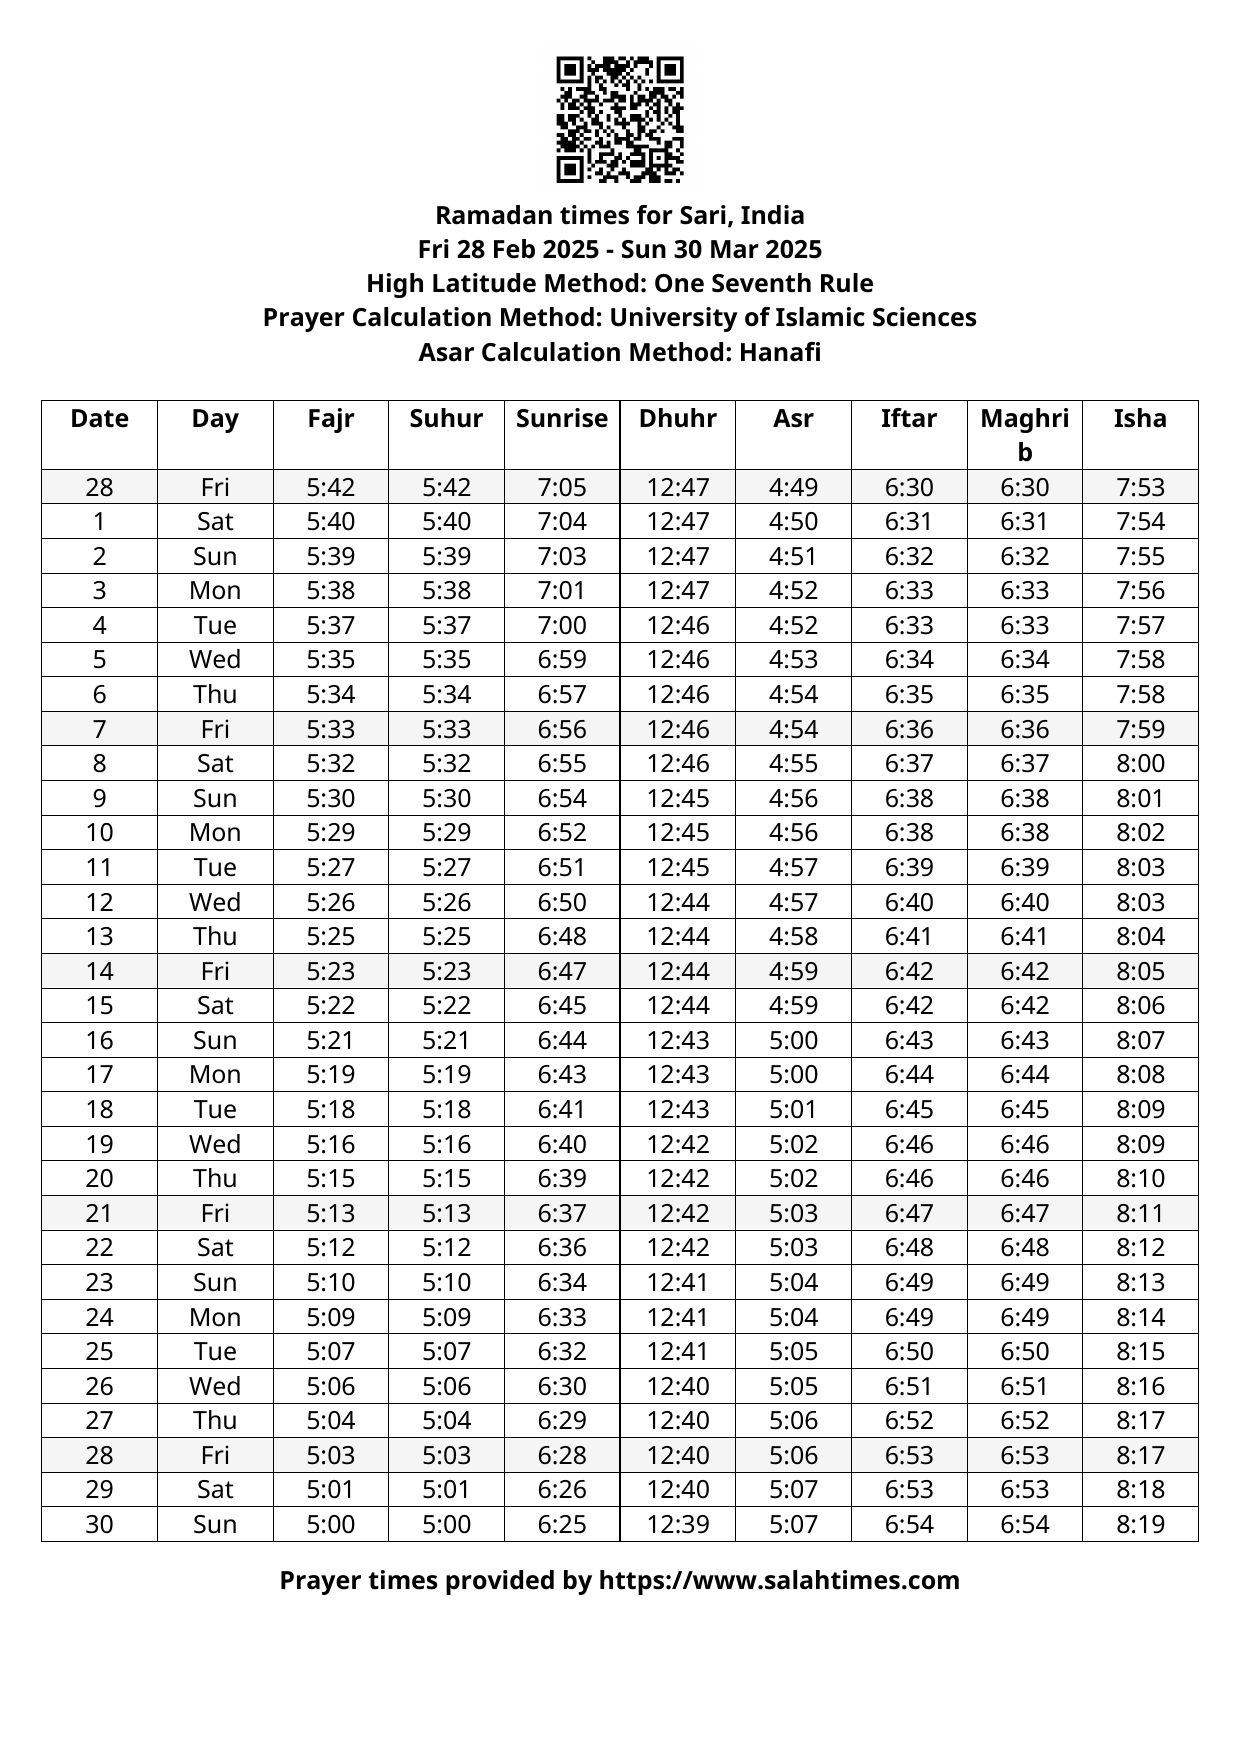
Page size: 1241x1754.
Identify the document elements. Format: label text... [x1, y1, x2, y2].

table_cell 6:32 [505, 1334, 619, 1368]
table_cell 26 [42, 1369, 157, 1402]
table_cell 5:19 [389, 1058, 504, 1091]
table_cell 12:46 [621, 643, 735, 676]
table_cell 5:00 [736, 1058, 851, 1091]
table_cell 6:53 [852, 1473, 967, 1506]
table_cell 5:07 [389, 1334, 504, 1368]
table_cell Wed [158, 885, 273, 918]
table_cell 5:18 [389, 1092, 504, 1126]
table_cell 8:09 [1083, 1092, 1198, 1126]
table_cell 5:05 [736, 1334, 851, 1368]
table_cell 8:18 [1083, 1473, 1198, 1506]
table_cell 5:06 [274, 1369, 388, 1402]
table_cell 5:04 [736, 1265, 851, 1299]
table_cell 6:28 [505, 1438, 619, 1472]
table_cell 5:02 [736, 1127, 851, 1160]
table_cell 4:49 [736, 470, 851, 503]
table_cell 6:35 [968, 677, 1082, 711]
table_cell 12:41 [621, 1334, 735, 1368]
table_header Fajr [274, 401, 388, 469]
table_cell 6:49 [968, 1265, 1082, 1299]
table_cell 5:03 [736, 1231, 851, 1264]
table_cell 6:53 [968, 1438, 1082, 1472]
table_cell 6:48 [505, 919, 619, 953]
table_cell 5:06 [736, 1438, 851, 1472]
table_cell 5:00 [736, 1023, 851, 1057]
table_cell 4:55 [736, 746, 851, 780]
table_cell 6:51 [505, 850, 619, 884]
table_cell 12:47 [621, 504, 735, 538]
table_cell 12:45 [621, 781, 735, 814]
table_cell 12:47 [621, 470, 735, 503]
table_cell 6:38 [968, 816, 1082, 849]
table_cell 5:33 [389, 712, 504, 745]
table_cell 6:25 [505, 1507, 619, 1541]
table_cell Sat [158, 1231, 273, 1264]
table_cell 21 [42, 1196, 157, 1229]
table_header Suhur [389, 401, 504, 469]
text Prayer Calculation Method: University of Islamic Sciences [42, 300, 1198, 334]
table_cell 6:54 [852, 1507, 967, 1541]
table_cell 8:12 [1083, 1231, 1198, 1264]
table_cell 12:40 [621, 1369, 735, 1402]
table_cell 7:05 [505, 470, 619, 503]
table_cell 8:10 [1083, 1161, 1198, 1195]
table_cell 17 [42, 1058, 157, 1091]
table_cell 5:16 [274, 1127, 388, 1160]
table_cell 6:42 [968, 954, 1082, 987]
table_cell Tue [158, 608, 273, 642]
table_cell 6:48 [968, 1231, 1082, 1264]
table_cell 4:54 [736, 712, 851, 745]
table_cell 18 [42, 1092, 157, 1126]
table_header Iftar [852, 401, 967, 469]
table_cell 5:03 [274, 1438, 388, 1472]
table_cell 6:38 [852, 816, 967, 849]
table_cell 29 [42, 1473, 157, 1506]
table_cell 6:37 [968, 746, 1082, 780]
table_header Day [158, 401, 273, 469]
table_cell 5:23 [274, 954, 388, 987]
table_cell 8:17 [1083, 1404, 1198, 1437]
table_cell 1 [42, 504, 157, 538]
table_cell 30 [42, 1507, 157, 1541]
table_cell Fri [158, 712, 273, 745]
table_cell 12:44 [621, 919, 735, 953]
table_cell 12:44 [621, 885, 735, 918]
table_cell 5:04 [274, 1404, 388, 1437]
text Asar Calculation Method: Hanafi [42, 334, 1198, 368]
table_cell 5:21 [274, 1023, 388, 1057]
table_cell 5:42 [389, 470, 504, 503]
table_cell 5:40 [274, 504, 388, 538]
table_cell 6:53 [968, 1473, 1082, 1506]
table_cell 5:22 [389, 989, 504, 1022]
table_cell 6:42 [852, 954, 967, 987]
table_cell 6:41 [968, 919, 1082, 953]
table_cell 4:51 [736, 539, 851, 572]
table_cell 19 [42, 1127, 157, 1160]
table_cell Thu [158, 677, 273, 711]
table_cell 25 [42, 1334, 157, 1368]
text Prayer times provided by https://www.salahtimes.com [42, 1563, 1198, 1597]
table_cell 6:39 [968, 850, 1082, 884]
table_cell Wed [158, 1127, 273, 1160]
table_cell 6:59 [505, 643, 619, 676]
table_cell 6:30 [852, 470, 967, 503]
table_cell 4:52 [736, 574, 851, 607]
table_cell 9 [42, 781, 157, 814]
table_cell 12:41 [621, 1300, 735, 1333]
table_cell 8:17 [1083, 1438, 1198, 1472]
table_cell 5:38 [274, 574, 388, 607]
table_cell 5 [42, 643, 157, 676]
table_cell 5:00 [274, 1507, 388, 1541]
table_cell Mon [158, 816, 273, 849]
table_cell 5:22 [274, 989, 388, 1022]
table_cell 12:42 [621, 1127, 735, 1160]
table_cell 5:27 [389, 850, 504, 884]
table_cell 12:44 [621, 989, 735, 1022]
table_cell 6:33 [968, 608, 1082, 642]
table_cell 4:53 [736, 643, 851, 676]
table_cell 5:01 [274, 1473, 388, 1506]
table_cell 5:09 [274, 1300, 388, 1333]
table_cell 12:47 [621, 574, 735, 607]
table_cell 6:30 [968, 470, 1082, 503]
table_cell 6:33 [852, 574, 967, 607]
table_cell 8:04 [1083, 919, 1198, 953]
table_cell 6:46 [852, 1127, 967, 1160]
table_cell 7:58 [1083, 643, 1198, 676]
table_cell 5:25 [274, 919, 388, 953]
table_cell Wed [158, 1369, 273, 1402]
table_cell 5:25 [389, 919, 504, 953]
table_cell 6:45 [852, 1092, 967, 1126]
table_cell 5:01 [389, 1473, 504, 1506]
table_cell 22 [42, 1231, 157, 1264]
table_cell 4:59 [736, 989, 851, 1022]
table_cell 7:58 [1083, 677, 1198, 711]
table_cell 6:46 [968, 1161, 1082, 1195]
table_cell 5:26 [274, 885, 388, 918]
table_cell 4 [42, 608, 157, 642]
table_cell 5:06 [389, 1369, 504, 1402]
table_cell 5:04 [389, 1404, 504, 1437]
table_cell 5:39 [274, 539, 388, 572]
table_cell 6:26 [505, 1473, 619, 1506]
table_cell 5:37 [274, 608, 388, 642]
table_cell 8:03 [1083, 885, 1198, 918]
table_cell 5:13 [389, 1196, 504, 1229]
table_cell 5:30 [389, 781, 504, 814]
table_cell 12:40 [621, 1473, 735, 1506]
table_cell 6:34 [505, 1265, 619, 1299]
table_cell 4:56 [736, 816, 851, 849]
table_cell 5:00 [389, 1507, 504, 1541]
table_cell Thu [158, 919, 273, 953]
table_cell 6:32 [968, 539, 1082, 572]
table_cell 5:26 [389, 885, 504, 918]
table_cell 6:39 [505, 1161, 619, 1195]
table_cell 6:29 [505, 1404, 619, 1437]
table_cell Tue [158, 850, 273, 884]
table_cell 5:39 [389, 539, 504, 572]
table_cell 24 [42, 1300, 157, 1333]
table_cell 6:31 [852, 504, 967, 538]
table_cell 6:33 [968, 574, 1082, 607]
table_cell 12:46 [621, 712, 735, 745]
table_cell 5:35 [274, 643, 388, 676]
table_cell 6:41 [505, 1092, 619, 1126]
table_cell 6:45 [968, 1092, 1082, 1126]
table_cell 6:40 [505, 1127, 619, 1160]
table_cell 6:30 [505, 1369, 619, 1402]
picture [542, 41, 699, 198]
table_cell 6:39 [852, 850, 967, 884]
table_cell 14 [42, 954, 157, 987]
table_cell 7:56 [1083, 574, 1198, 607]
table_cell 12 [42, 885, 157, 918]
table_cell 5:33 [274, 712, 388, 745]
table_cell Mon [158, 1300, 273, 1333]
table_cell 6:37 [505, 1196, 619, 1229]
table_cell 5:38 [389, 574, 504, 607]
table_cell 5:07 [736, 1507, 851, 1541]
table_cell Sun [158, 1265, 273, 1299]
table_cell 5:23 [389, 954, 504, 987]
table_cell 5:04 [736, 1300, 851, 1333]
table_cell 7:59 [1083, 712, 1198, 745]
table_header Dhuhr [621, 401, 735, 469]
table_cell 6:52 [968, 1404, 1082, 1437]
table_cell 6:56 [505, 712, 619, 745]
table_cell 5:12 [274, 1231, 388, 1264]
table_cell 12:46 [621, 677, 735, 711]
table_cell 12:46 [621, 746, 735, 780]
table_cell 5:07 [736, 1473, 851, 1506]
table_cell 5:09 [389, 1300, 504, 1333]
table_cell 7 [42, 712, 157, 745]
table_cell 5:27 [274, 850, 388, 884]
table_cell Thu [158, 1161, 273, 1195]
table_cell Fri [158, 1438, 273, 1472]
table_cell 5:15 [274, 1161, 388, 1195]
table_cell 8:13 [1083, 1265, 1198, 1299]
table_cell 5:37 [389, 608, 504, 642]
table_cell 12:45 [621, 816, 735, 849]
table_cell 6:54 [505, 781, 619, 814]
table_cell 6:42 [852, 989, 967, 1022]
table_cell 6:49 [968, 1300, 1082, 1333]
table_cell 23 [42, 1265, 157, 1299]
table_cell 12:39 [621, 1507, 735, 1541]
table_cell 5:02 [736, 1161, 851, 1195]
table_cell 6:48 [852, 1231, 967, 1264]
table_cell 8:08 [1083, 1058, 1198, 1091]
table_cell 6:51 [852, 1369, 967, 1402]
table_cell 6 [42, 677, 157, 711]
table_cell 6:40 [852, 885, 967, 918]
table_cell 7:54 [1083, 504, 1198, 538]
table_cell 5:07 [274, 1334, 388, 1368]
table_cell 15 [42, 989, 157, 1022]
table_cell 6:38 [968, 781, 1082, 814]
table_cell 16 [42, 1023, 157, 1057]
table_cell Sat [158, 504, 273, 538]
table_cell Tue [158, 1334, 273, 1368]
table_cell 4:58 [736, 919, 851, 953]
table_cell 5:01 [736, 1092, 851, 1126]
table_cell 8:16 [1083, 1369, 1198, 1402]
table_cell Sun [158, 781, 273, 814]
table_cell Mon [158, 574, 273, 607]
table_cell Thu [158, 1404, 273, 1437]
table_cell 6:37 [852, 746, 967, 780]
table_cell Fri [158, 470, 273, 503]
table_cell 6:36 [852, 712, 967, 745]
table_cell 5:29 [274, 816, 388, 849]
table_cell 5:05 [736, 1369, 851, 1402]
table_cell 6:34 [968, 643, 1082, 676]
table_cell 5:32 [274, 746, 388, 780]
table_cell 6:43 [968, 1023, 1082, 1057]
table_cell 12:40 [621, 1438, 735, 1472]
table_cell 5:21 [389, 1023, 504, 1057]
table_cell 6:53 [852, 1438, 967, 1472]
table_cell 8:14 [1083, 1300, 1198, 1333]
table_cell 6:33 [852, 608, 967, 642]
table_cell 5:12 [389, 1231, 504, 1264]
table_cell 28 [42, 470, 157, 503]
table_cell 6:36 [968, 712, 1082, 745]
table_cell 12:47 [621, 539, 735, 572]
table_header Maghrib [968, 401, 1082, 469]
table_cell 6:46 [852, 1161, 967, 1195]
table_cell 4:59 [736, 954, 851, 987]
table_cell 8 [42, 746, 157, 780]
table_cell 12:46 [621, 608, 735, 642]
table_cell 5:13 [274, 1196, 388, 1229]
table_cell 7:53 [1083, 470, 1198, 503]
table_cell 12:45 [621, 850, 735, 884]
table_cell 8:11 [1083, 1196, 1198, 1229]
table_cell 6:36 [505, 1231, 619, 1264]
table_cell 6:49 [852, 1300, 967, 1333]
table_cell 20 [42, 1161, 157, 1195]
table_cell 12:43 [621, 1058, 735, 1091]
table_cell Sat [158, 989, 273, 1022]
table_cell 8:06 [1083, 989, 1198, 1022]
table_cell 12:41 [621, 1265, 735, 1299]
table_cell 4:57 [736, 885, 851, 918]
table_cell 6:31 [968, 504, 1082, 538]
table_cell 5:10 [389, 1265, 504, 1299]
table_cell 4:54 [736, 677, 851, 711]
table_cell Mon [158, 1058, 273, 1091]
table_cell 5:06 [736, 1404, 851, 1437]
table_cell 12:43 [621, 1023, 735, 1057]
table_cell 6:34 [852, 643, 967, 676]
table_cell 8:07 [1083, 1023, 1198, 1057]
table_cell 6:44 [505, 1023, 619, 1057]
table_header Sunrise [505, 401, 619, 469]
table_cell 6:46 [968, 1127, 1082, 1160]
table_cell Fri [158, 954, 273, 987]
table_cell 5:30 [274, 781, 388, 814]
table_cell 6:43 [505, 1058, 619, 1091]
table_cell 4:52 [736, 608, 851, 642]
table_cell 27 [42, 1404, 157, 1437]
table_header Date [42, 401, 157, 469]
table_cell 12:40 [621, 1404, 735, 1437]
table_cell 5:15 [389, 1161, 504, 1195]
table_cell 10 [42, 816, 157, 849]
table_cell 12:42 [621, 1231, 735, 1264]
table_cell 28 [42, 1438, 157, 1472]
table_cell 6:50 [852, 1334, 967, 1368]
table_cell 8:02 [1083, 816, 1198, 849]
table_cell 8:05 [1083, 954, 1198, 987]
table_cell 6:35 [852, 677, 967, 711]
table_cell 7:55 [1083, 539, 1198, 572]
table_cell 5:42 [274, 470, 388, 503]
table_cell 5:03 [389, 1438, 504, 1472]
table_cell 6:47 [968, 1196, 1082, 1229]
table_cell 5:03 [736, 1196, 851, 1229]
table_cell 12:44 [621, 954, 735, 987]
table_cell Wed [158, 643, 273, 676]
table_cell 6:51 [968, 1369, 1082, 1402]
table_cell 5:40 [389, 504, 504, 538]
table_cell 6:45 [505, 989, 619, 1022]
table_cell 12:43 [621, 1092, 735, 1126]
table_cell 4:57 [736, 850, 851, 884]
table_cell 4:50 [736, 504, 851, 538]
table_cell 5:32 [389, 746, 504, 780]
table_cell 8:00 [1083, 746, 1198, 780]
table_cell 6:33 [505, 1300, 619, 1333]
table_cell 5:18 [274, 1092, 388, 1126]
table_cell 6:52 [852, 1404, 967, 1437]
table_cell 6:47 [852, 1196, 967, 1229]
table_cell 6:43 [852, 1023, 967, 1057]
table_cell 7:57 [1083, 608, 1198, 642]
table_cell 7:00 [505, 608, 619, 642]
table_cell 12:42 [621, 1161, 735, 1195]
table_cell 3 [42, 574, 157, 607]
table_cell 2 [42, 539, 157, 572]
table_cell 13 [42, 919, 157, 953]
table_cell 5:34 [274, 677, 388, 711]
table_cell 6:57 [505, 677, 619, 711]
table_header Isha [1083, 401, 1198, 469]
text Fri 28 Feb 2025 - Sun 30 Mar 2025 [42, 232, 1198, 266]
table_cell Fri [158, 1196, 273, 1229]
table_cell 7:01 [505, 574, 619, 607]
table_cell 6:50 [505, 885, 619, 918]
table_cell 4:56 [736, 781, 851, 814]
table_cell 5:10 [274, 1265, 388, 1299]
table_cell 8:03 [1083, 850, 1198, 884]
table_cell Tue [158, 1092, 273, 1126]
table_cell 6:55 [505, 746, 619, 780]
table_cell 6:54 [968, 1507, 1082, 1541]
table_cell 6:49 [852, 1265, 967, 1299]
table_cell Sun [158, 1507, 273, 1541]
table_cell 6:47 [505, 954, 619, 987]
table_cell 5:16 [389, 1127, 504, 1160]
table_cell 8:15 [1083, 1334, 1198, 1368]
table_cell 5:34 [389, 677, 504, 711]
table_cell Sat [158, 1473, 273, 1506]
table_cell 6:50 [968, 1334, 1082, 1368]
table_cell 6:32 [852, 539, 967, 572]
table_cell 6:52 [505, 816, 619, 849]
table_cell 6:44 [968, 1058, 1082, 1091]
text High Latitude Method: One Seventh Rule [42, 266, 1198, 300]
table_cell 6:44 [852, 1058, 967, 1091]
table_cell 8:09 [1083, 1127, 1198, 1160]
table_cell 7:03 [505, 539, 619, 572]
table_cell 7:04 [505, 504, 619, 538]
table_cell 8:19 [1083, 1507, 1198, 1541]
text Ramadan times for Sari, India [42, 198, 1198, 232]
table_cell 11 [42, 850, 157, 884]
table_cell 12:42 [621, 1196, 735, 1229]
table_cell 8:01 [1083, 781, 1198, 814]
table_cell 5:29 [389, 816, 504, 849]
table_cell 6:40 [968, 885, 1082, 918]
table_cell 6:38 [852, 781, 967, 814]
table_cell Sat [158, 746, 273, 780]
table_cell Sun [158, 539, 273, 572]
table_header Asr [736, 401, 851, 469]
table_cell 5:19 [274, 1058, 388, 1091]
table_cell 6:42 [968, 989, 1082, 1022]
table_cell Sun [158, 1023, 273, 1057]
table_cell 6:41 [852, 919, 967, 953]
table_cell 5:35 [389, 643, 504, 676]
